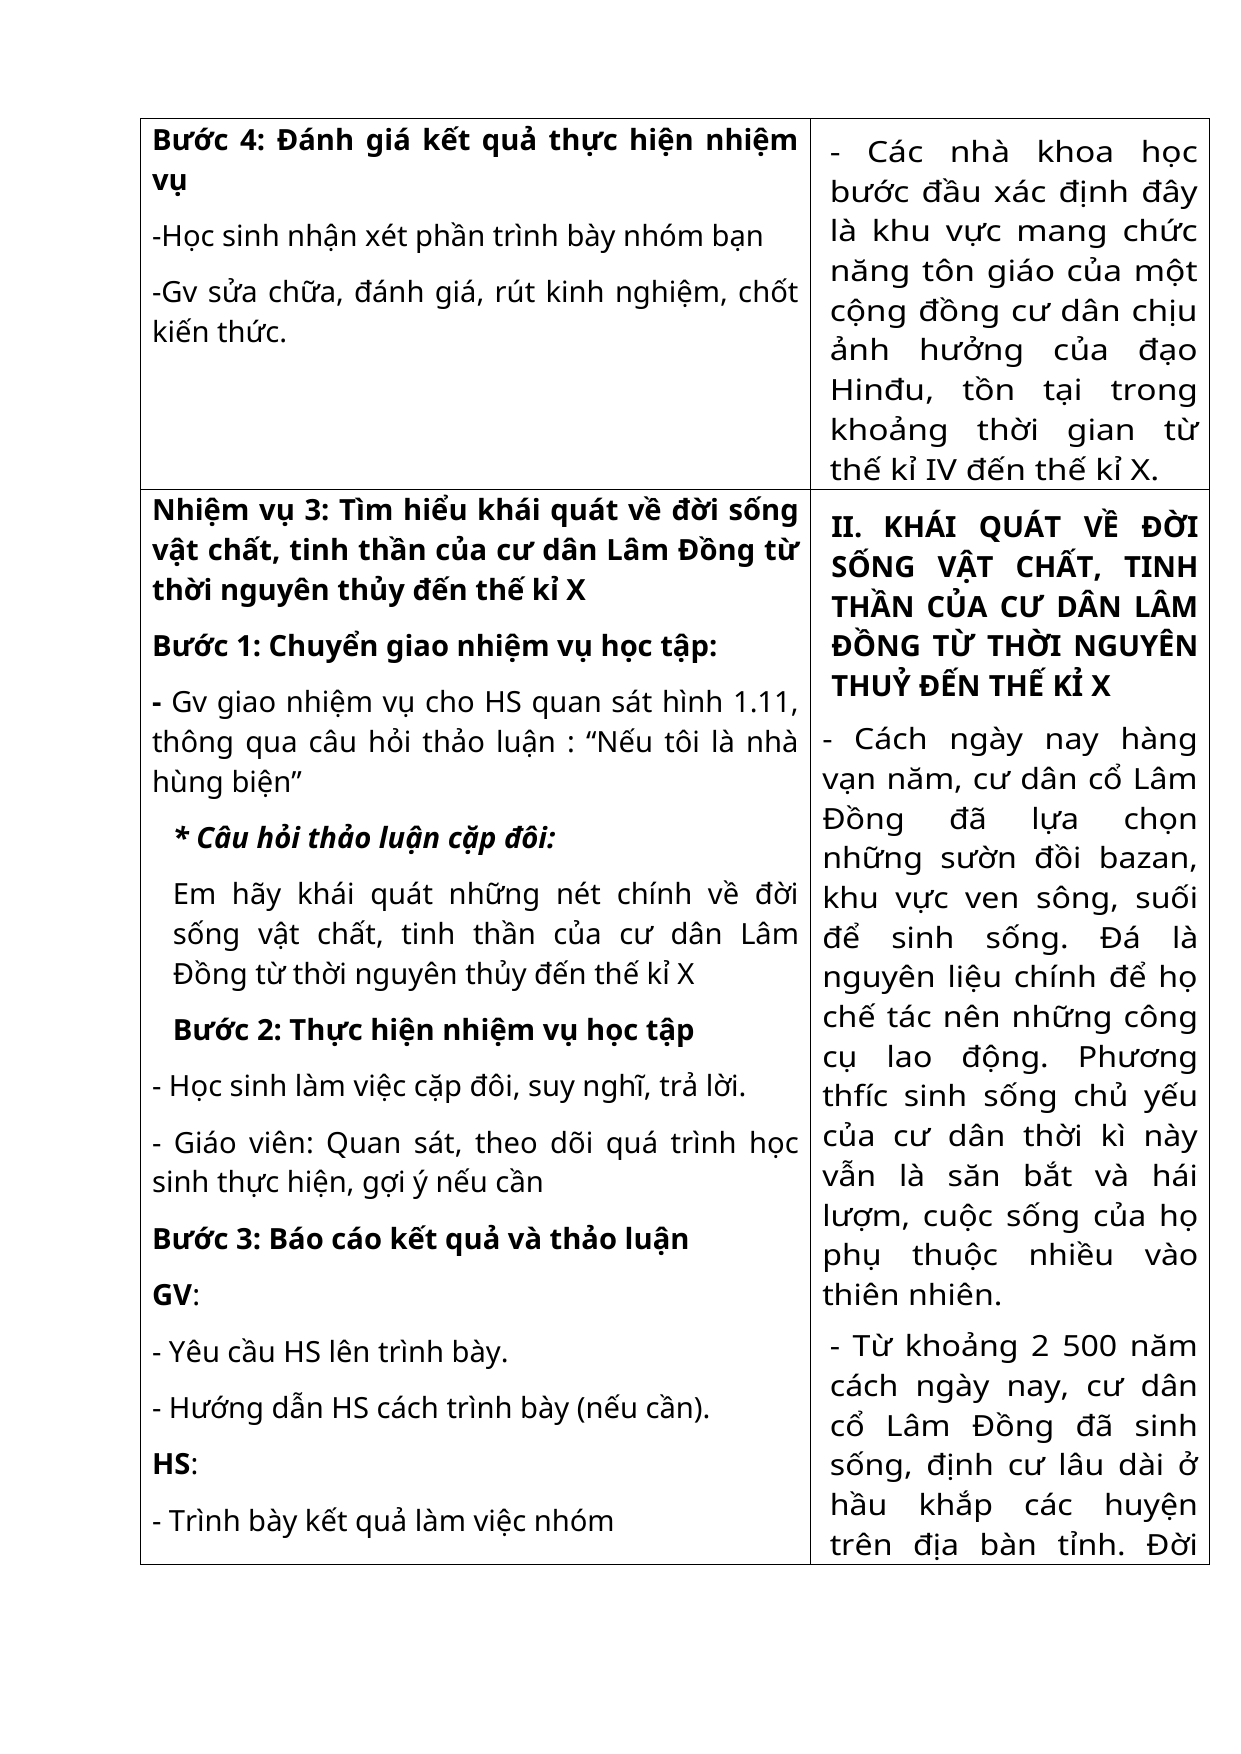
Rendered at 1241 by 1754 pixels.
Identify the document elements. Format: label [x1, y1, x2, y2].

table_cell [141, 119, 810, 488]
table_cell [811, 119, 1209, 488]
table_cell [141, 490, 810, 1563]
table_cell [811, 490, 1209, 1563]
